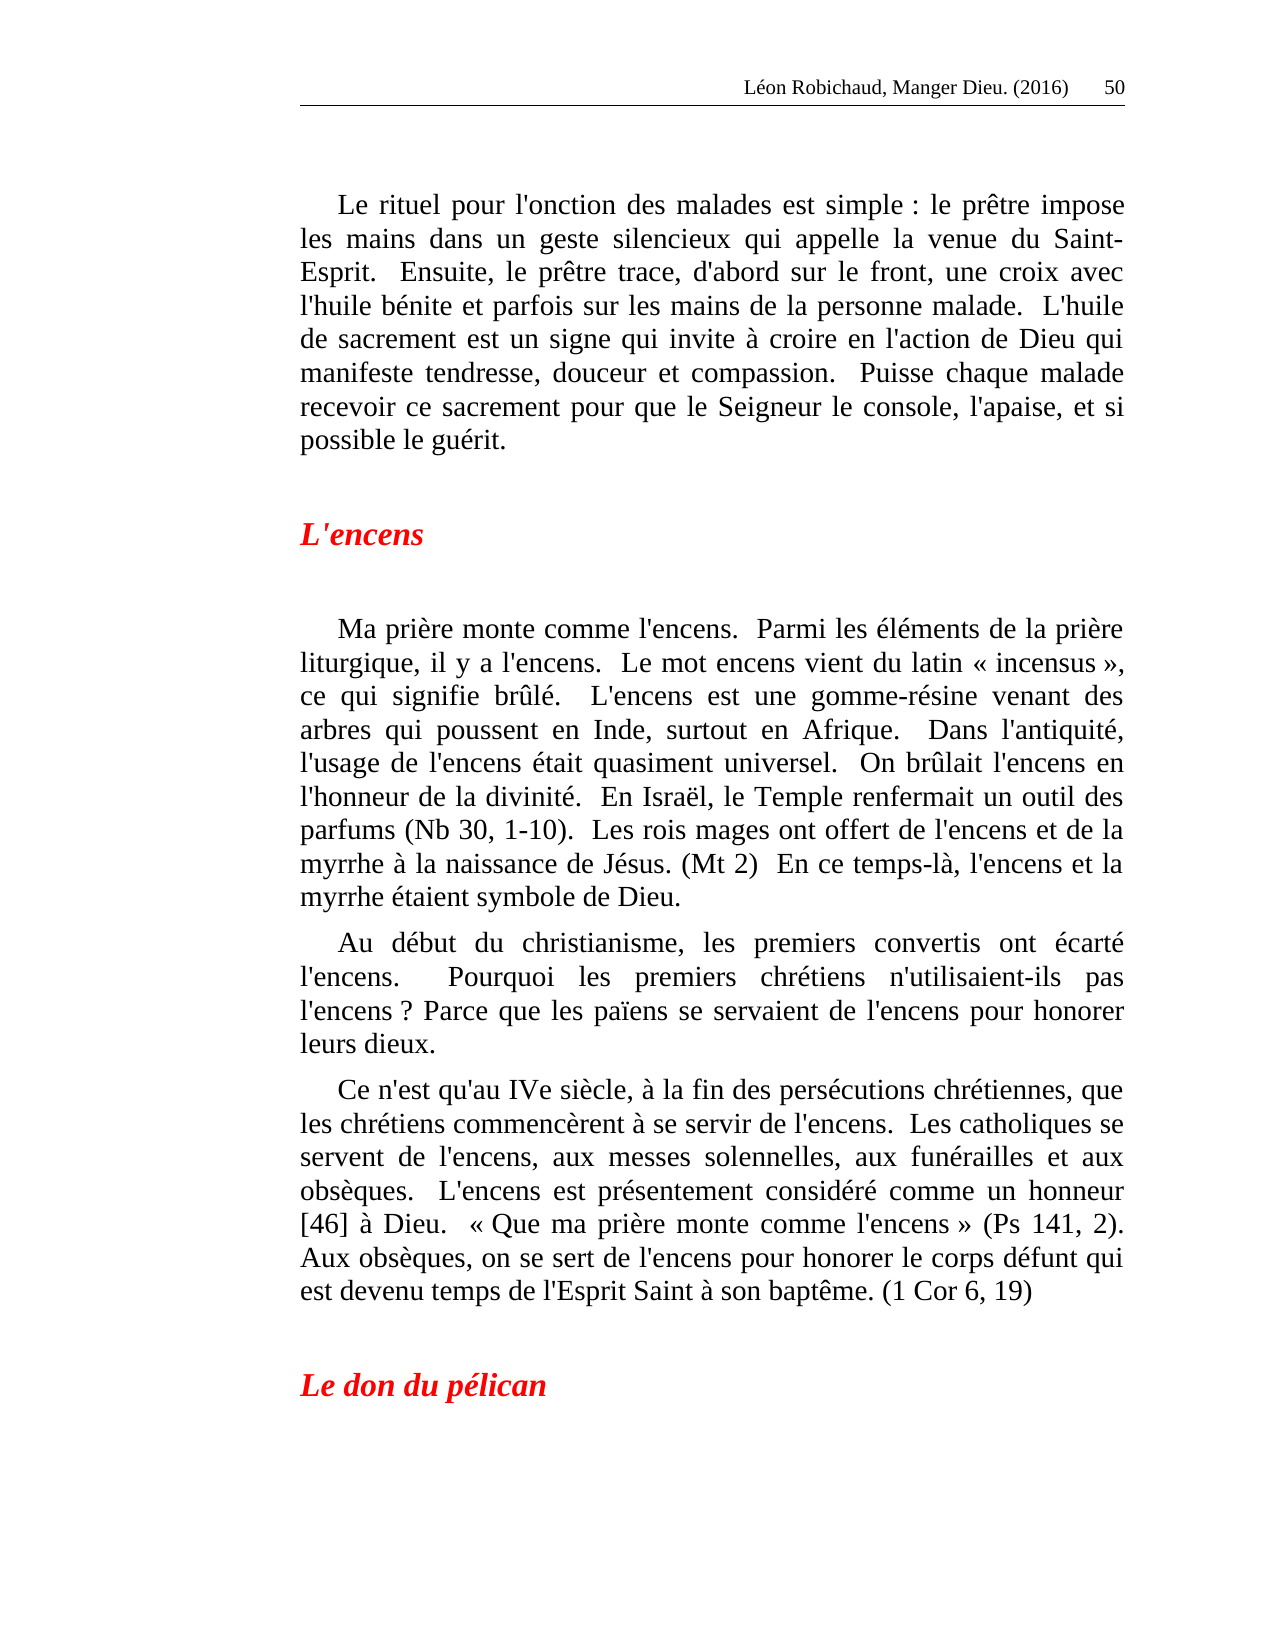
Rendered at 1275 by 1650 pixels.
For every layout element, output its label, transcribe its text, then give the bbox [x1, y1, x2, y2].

text Le don du pélican [300, 1366, 1125, 1404]
text Le rituel pour l'onction des malades est simple : le prêtre impose les mains dans un geste silencieux qui appelle la venue du Saint-Esprit. Ensuite, le prêtre trace, d'abord sur le front, une croix avec l'huile bénite et parfois sur les mains de la personne malade. L'huile de sacrement est un signe qui invite à croire en l'action de Dieu qui manifeste tendresse, douceur et compassion. Puisse chaque malade recevoir ce sacrement pour que le Seigneur le console, l'apaise, et si possible le guérit. [300, 187, 1125, 456]
text Ma prière monte comme l'encens. Parmi les éléments de la prière liturgique, il y a l'encens. Le mot encens vient du latin « incensus », ce qui signifie brûlé. L'encens est une gomme-résine venant des arbres qui poussent en Inde, surtout en Afrique. Dans l'antiquité, l'usage de l'encens était quasiment universel. On brûlait l'encens en l'honneur de la divinité. En Israël, le Temple renfermait un outil des parfums (Nb 30, 1-10). Les rois mages ont offert de l'encens et de la myrrhe à la naissance de Jésus. (Mt 2) En ce temps-là, l'encens et la myrrhe étaient symbole de Dieu. [300, 611, 1125, 913]
text Ce n'est qu'au IVe siècle, à la fin des persécutions chrétiennes, que les chrétiens commencèrent à se servir de l'encens. Les catholiques se servent de l'encens, aux messes solennelles, aux funérailles et aux obsèques. L'encens est présentement considéré comme un honneur [46] à Dieu. « Que ma prière monte comme l'encens » (Ps 141, 2). Aux obsèques, on se sert de l'encens pour honorer le corps défunt qui est devenu temps de l'Esprit Saint à son baptême. (1 Cor 6, 19) [300, 1072, 1125, 1307]
text Au début du christianisme, les premiers convertis ont écarté l'encens. Pourquoi les premiers chrétiens n'utilisaient-ils pas l'encens ? Parce que les païens se servaient de l'encens pour honorer leurs dieux. [300, 926, 1125, 1060]
text L'encens [300, 514, 1125, 553]
